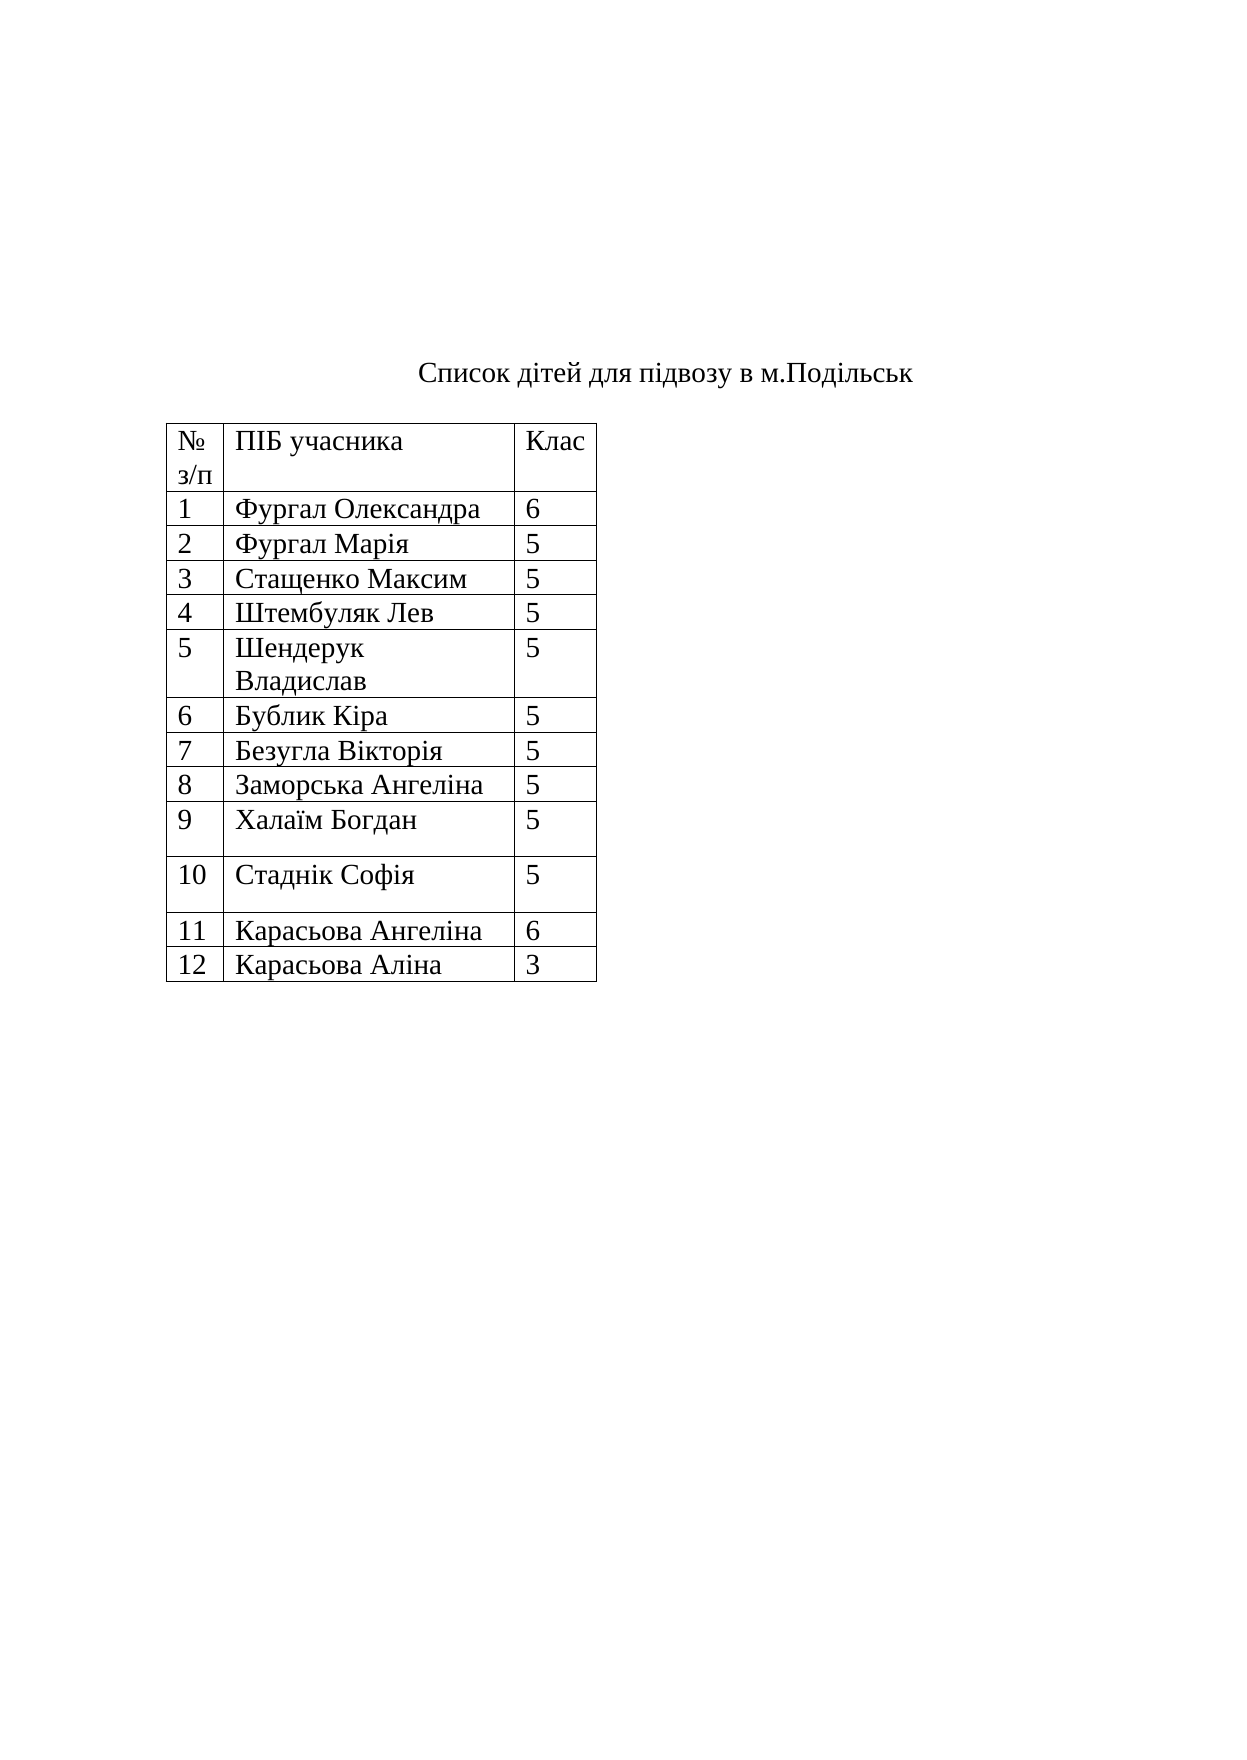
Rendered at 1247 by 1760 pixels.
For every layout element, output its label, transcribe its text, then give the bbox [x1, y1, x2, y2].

table_cell Безугла Вікторія [224, 733, 514, 766]
table_cell 5 [515, 767, 596, 801]
table_cell 12 [167, 947, 223, 981]
table_cell 11 [167, 913, 223, 946]
table_cell Карасьова Ангеліна [224, 913, 514, 946]
table_header Клас [515, 424, 596, 491]
table_cell 2 [167, 526, 223, 560]
table_cell 5 [515, 630, 596, 697]
table_cell 5 [167, 630, 223, 697]
table_cell Халаїм Богдан [224, 802, 514, 856]
table_cell 4 [167, 595, 223, 629]
table_cell 6 [167, 698, 223, 732]
table_cell 5 [515, 857, 596, 912]
table_cell 3 [167, 561, 223, 594]
table_cell 6 [515, 913, 596, 946]
table_cell 10 [167, 857, 223, 912]
table_cell Карасьова Аліна [224, 947, 514, 981]
table_cell 7 [167, 733, 223, 766]
table_cell Фургал Олександра [224, 492, 514, 525]
table_cell 5 [515, 595, 596, 629]
table_cell Шендерук Владислав [224, 630, 514, 697]
table_cell 3 [515, 947, 596, 981]
table_cell 5 [515, 561, 596, 594]
table_cell Штембуляк Лев [224, 595, 514, 629]
table_cell 8 [167, 767, 223, 801]
text Список дітей для підвозу в м.Подільськ [177, 355, 1188, 389]
table_cell 5 [515, 698, 596, 732]
table_header № з/п [167, 424, 223, 491]
table_cell Бублик Кіра [224, 698, 514, 732]
table_cell 1 [167, 492, 223, 525]
table_header ПІБ учасника [224, 424, 514, 491]
table_cell 6 [515, 492, 596, 525]
table_cell Заморська Ангеліна [224, 767, 514, 801]
table_cell 9 [167, 802, 223, 856]
table_cell Фургал Марія [224, 526, 514, 560]
table_cell 5 [515, 733, 596, 766]
table_cell 5 [515, 526, 596, 560]
table_cell Стащенко Максим [224, 561, 514, 594]
table_cell Стаднік Софія [224, 857, 514, 912]
table_cell 5 [515, 802, 596, 856]
